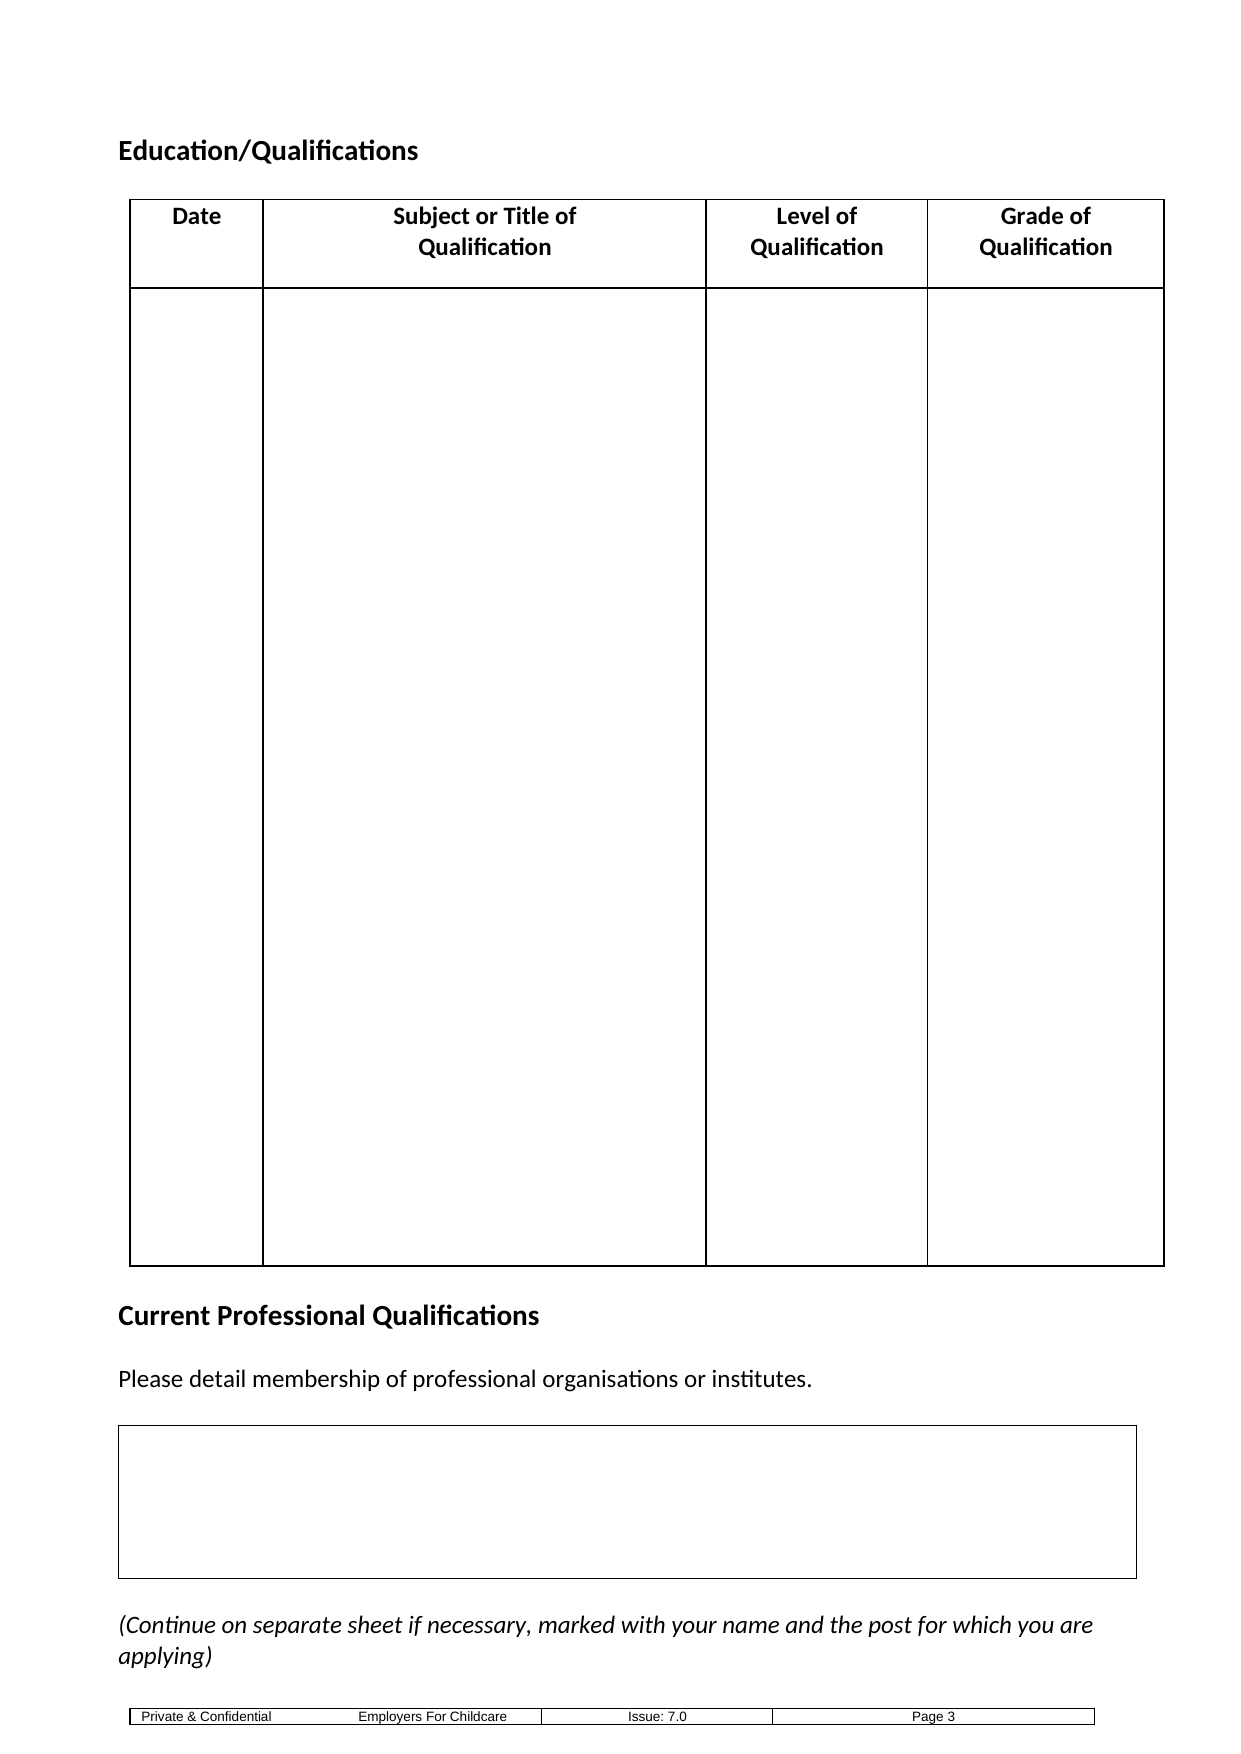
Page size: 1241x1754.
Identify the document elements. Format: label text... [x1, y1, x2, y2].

table_header Level of Qualification [707, 200, 927, 287]
table_cell [131, 289, 262, 1265]
table_header Date [131, 200, 262, 287]
table_cell [707, 289, 927, 1265]
table_header [119, 1426, 1136, 1578]
text Education/Qualifications [118, 132, 1137, 168]
text Current Professional Qualifications [118, 1297, 1137, 1333]
text (Continue on separate sheet if necessary, marked with your name and the post for which you are applying) [118, 1610, 1137, 1671]
text Please detail membership of professional organisations or institutes. [118, 1363, 1137, 1394]
table_cell [928, 289, 1163, 1265]
table_header Subject or Title of Qualification [264, 200, 705, 287]
table_cell [264, 289, 705, 1265]
table_header Grade of Qualification [928, 200, 1163, 287]
